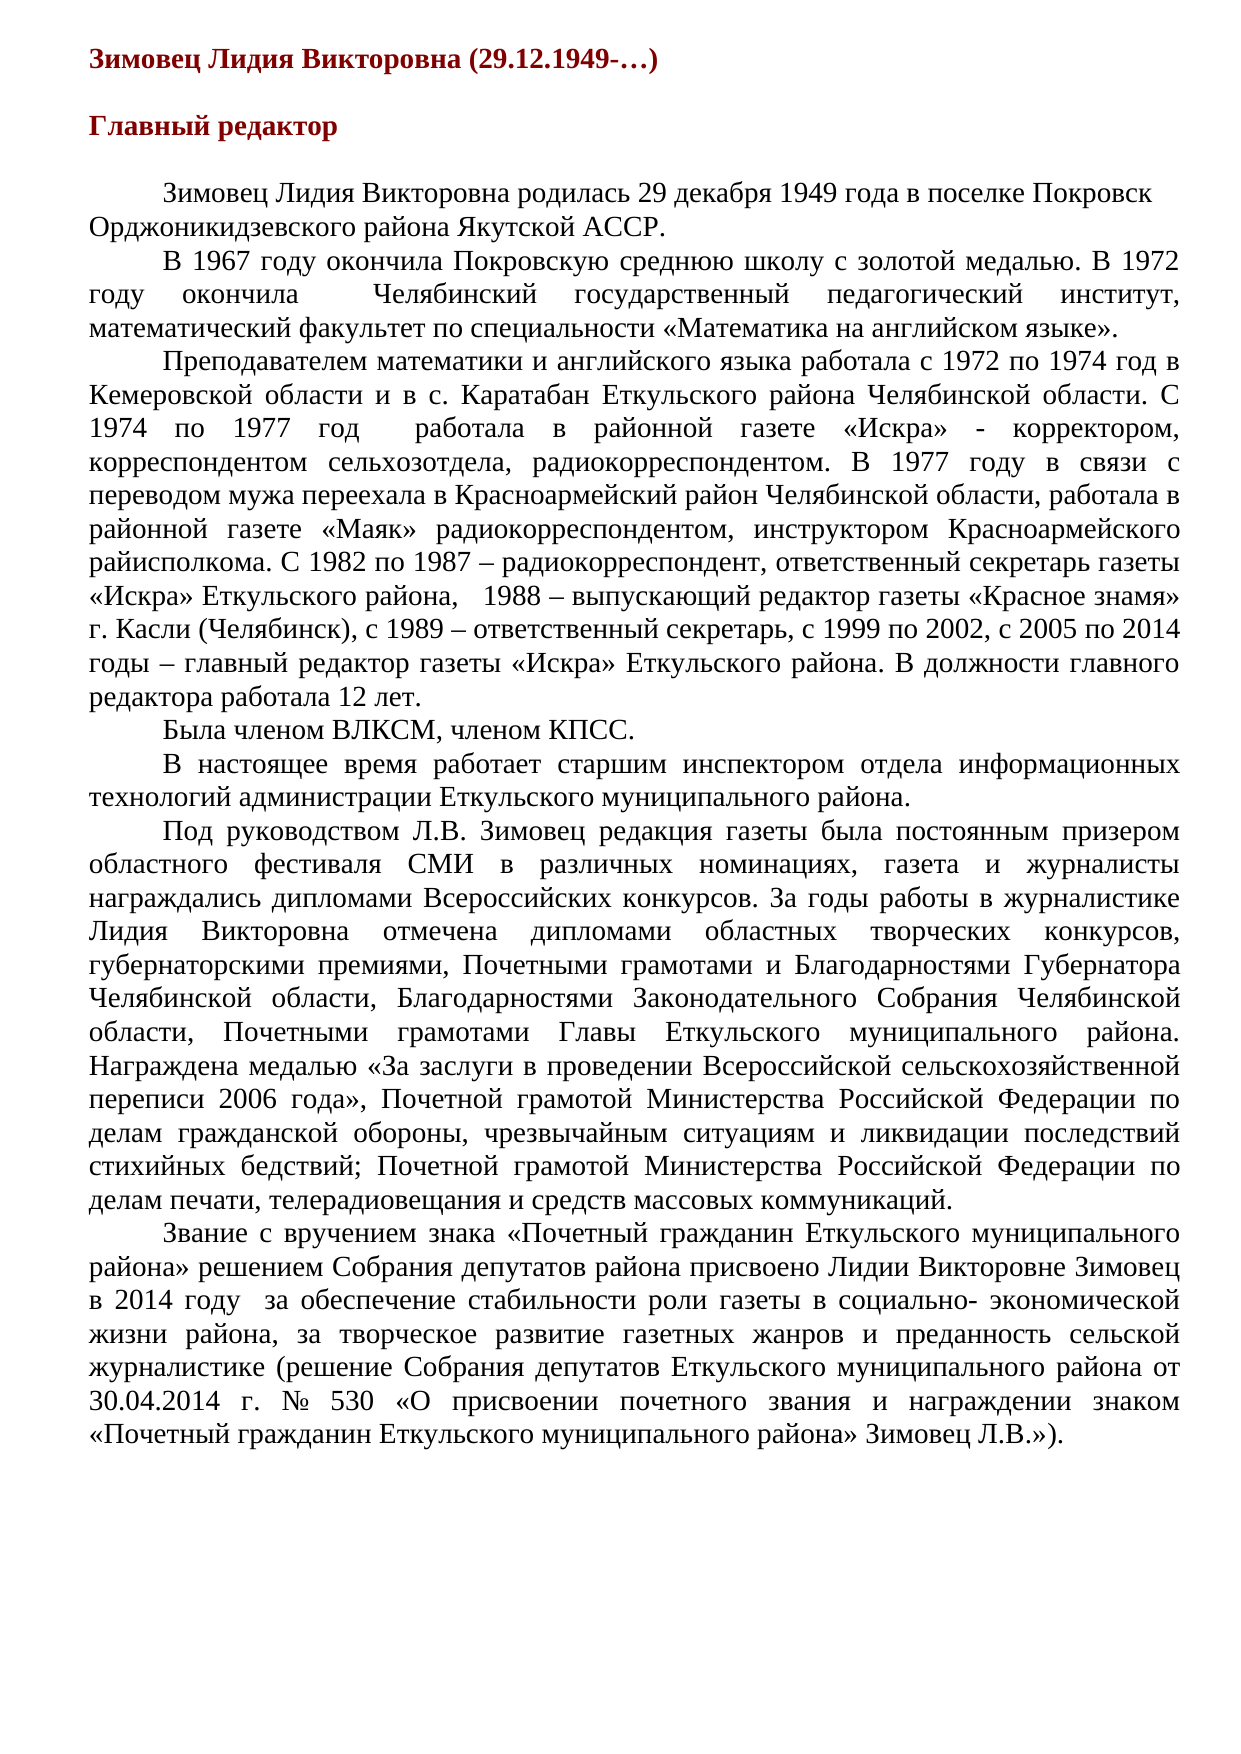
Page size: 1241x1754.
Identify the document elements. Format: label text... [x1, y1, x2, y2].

text В настоящее время работает старшим инспектором отдела информационных технологий администрации Еткульского муниципального района. [89, 746, 1181, 813]
text Зимовец Лидия Викторовна родилась 29 декабря 1949 года в поселке Покровск Орджоникидзевского района Якутской АССР. [89, 176, 1181, 243]
text Преподавателем математики и английского языка работала с 1972 по 1974 год в Кемеровской области и в с. Каратабан Еткульского района Челябинской области. С 1974 по 1977 год работала в районной газете «Искра» - корректором, корреспондентом сельхозотдела, радиокорреспондентом. В 1977 году в связи с переводом мужа переехала в Красноармейский район Челябинской области, работала в районной газете «Маяк» радиокорреспондентом, инструктором Красноармейского райисполкома. С 1982 по 1987 – радиокорреспондент, ответственный секретарь газеты «Искра» Еткульского района, 1988 – выпускающий редактор газеты «Красное знамя» г. Касли (Челябинск), с 1989 – ответственный секретарь, с 1999 по 2002, с 2005 по 2014 годы – главный редактор газеты «Искра» Еткульского района. В должности главного редактора работала 12 лет. [89, 343, 1181, 712]
text Под руководством Л.В. Зимовец редакция газеты была постоянным призером областного фестиваля СМИ в различных номинациях, газета и журналисты награждались дипломами Всероссийских конкурсов. За годы работы в журналистике Лидия Викторовна отмечена дипломами областных творческих конкурсов, губернаторскими премиями, Почетными грамотами и Благодарностями Губернатора Челябинской области, Благодарностями Законодательного Собрания Челябинской области, Почетными грамотами Главы Еткульского муниципального района. Награждена медалью «За заслуги в проведении Всероссийской сельскохозяйственной переписи 2006 года», Почетной грамотой Министерства Российской Федерации по делам гражданской обороны, чрезвычайным ситуациям и ликвидации последствий стихийных бедствий; Почетной грамотой Министерства Российской Федерации по делам печати, телерадиовещания и средств массовых коммуникаций. [89, 813, 1181, 1215]
text В 1967 году окончила Покровскую среднюю школу с золотой медалью. В 1972 году окончила Челябинский государственный педагогический институт, математический факультет по специальности «Математика на английском языке». [89, 243, 1181, 343]
text Была членом ВЛКСМ, членом КПСС. [89, 712, 1181, 746]
text Главный редактор [89, 108, 1181, 142]
text Звание с вручением знака «Почетный гражданин Еткульского муниципального района» решением Собрания депутатов района присвоено Лидии Викторовне Зимовец в 2014 году за обеспечение стабильности роли газеты в социально- экономической жизни района, за творческое развитие газетных жанров и преданность сельской журналистике (решение Собрания депутатов Еткульского муниципального района от 30.04.2014 г. № 530 «О присвоении почетного звания и награждении знаком «Почетный гражданин Еткульского муниципального района» Зимовец Л.В.»). [89, 1215, 1181, 1450]
text Зимовец Лидия Викторовна (29.12.1949-…) [89, 41, 1181, 75]
